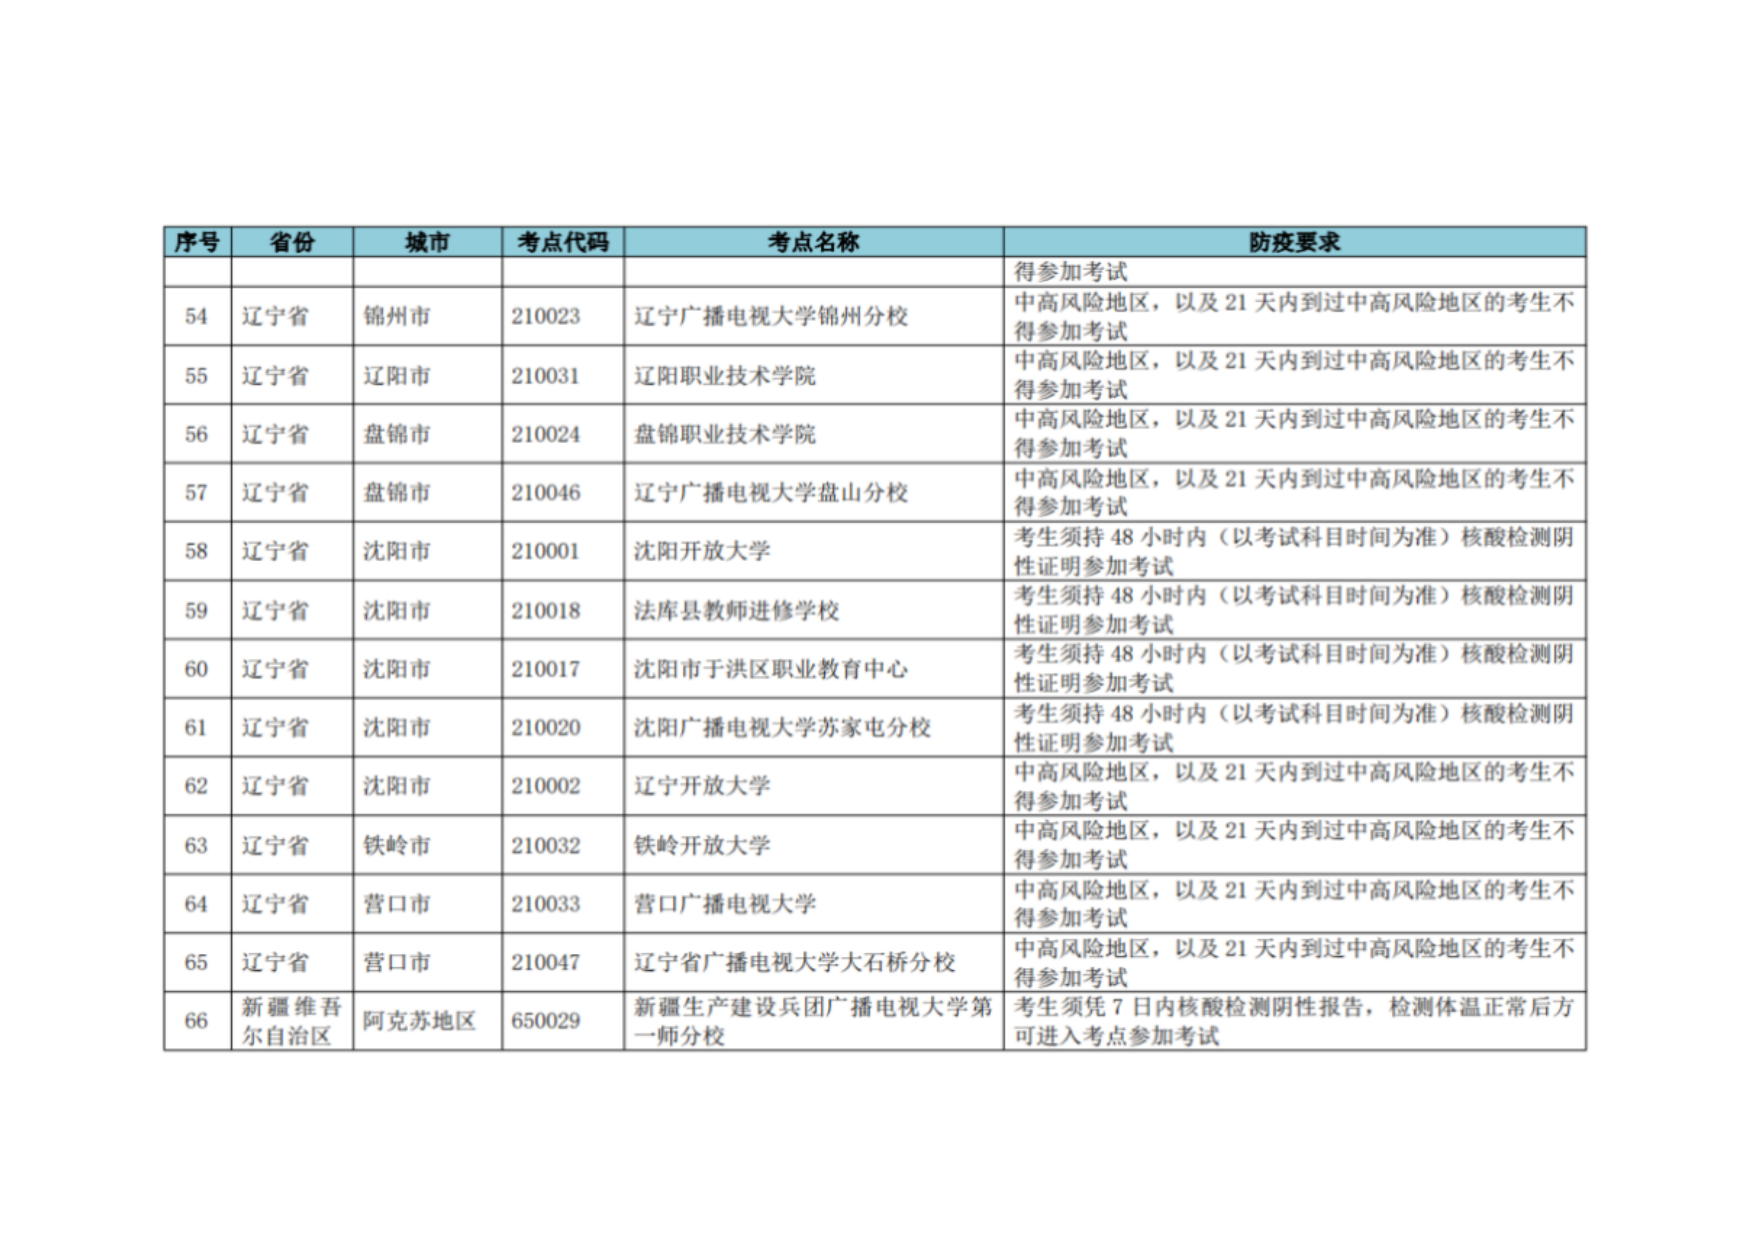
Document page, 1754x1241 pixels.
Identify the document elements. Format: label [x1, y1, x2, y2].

picture [150, 212, 1604, 1067]
